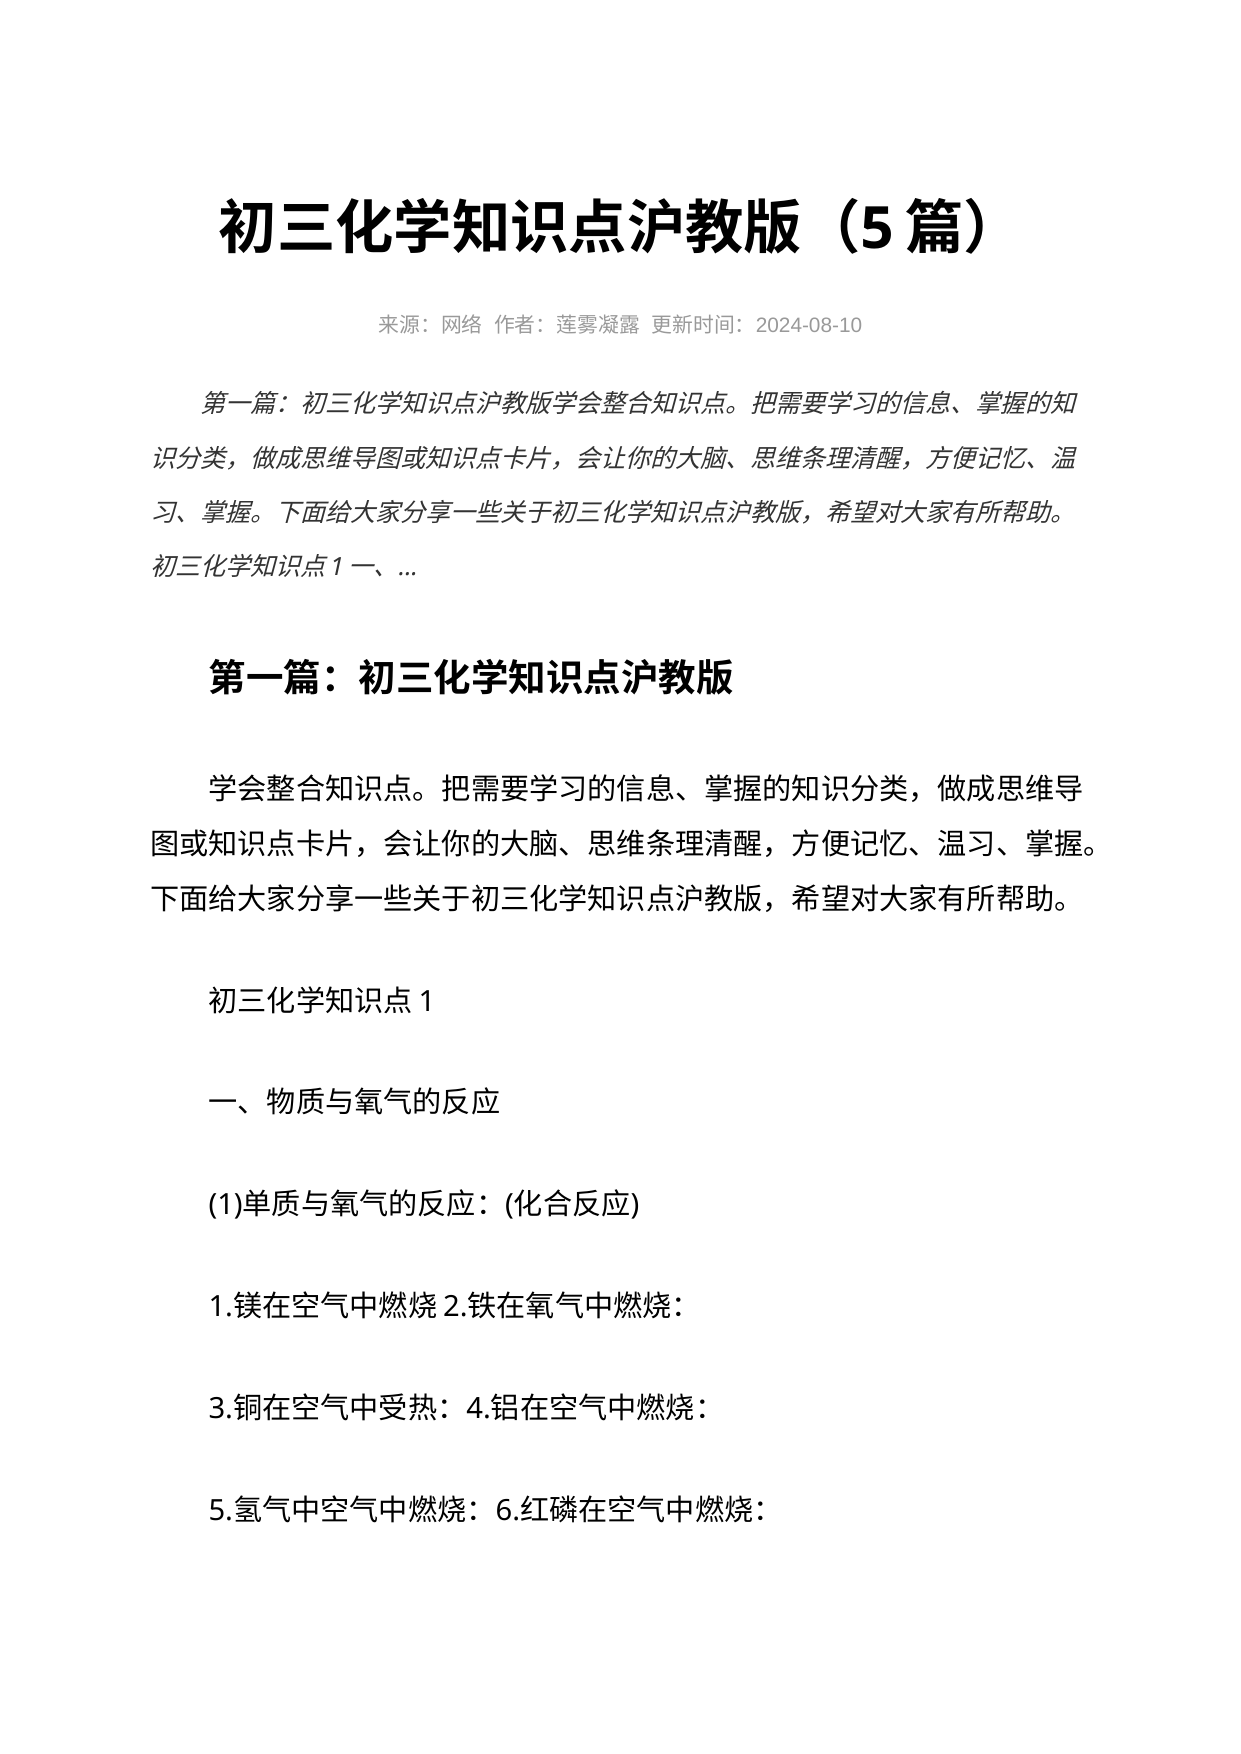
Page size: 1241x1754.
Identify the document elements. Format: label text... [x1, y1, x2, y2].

text 学会整合知识点。把需要学习的信息、掌握的知识分类，做成思维导图或知识点卡片，会让你的大脑、思维条理清醒，方便记忆、温习、掌握。下面给大家分享一些关于初三化学知识点沪教版，希望对大家有所帮助。 [150, 766, 1090, 918]
subtitle 初三化学知识点沪教版（5篇） [150, 181, 1090, 266]
text 第一篇：初三化学知识点沪教版学会整合知识点。把需要学习的信息、掌握的知识分类，做成思维导图或知识点卡片，会让你的大脑、思维条理清醒，方便记忆、温习、掌握。下面给大家分享一些关于初三化学知识点沪教版，希望对大家有所帮助。初三化学知识点1一、... [150, 384, 1090, 583]
text 5.氢气中空气中燃烧：6.红磷在空气中燃烧： [150, 1487, 1090, 1529]
text 3.铜在空气中受热：4.铝在空气中燃烧： [150, 1385, 1090, 1427]
text 一、物质与氧气的反应 [150, 1079, 1090, 1121]
text 第一篇：初三化学知识点沪教版 [150, 648, 1090, 702]
text (1)单质与氧气的反应：(化合反应) [150, 1181, 1090, 1223]
text 来源：网络 作者：莲雾凝露 更新时间：2024-08-10 [150, 313, 1090, 337]
text 1.镁在空气中燃烧2.铁在氧气中燃烧： [150, 1283, 1090, 1325]
text 初三化学知识点1 [150, 977, 1090, 1019]
